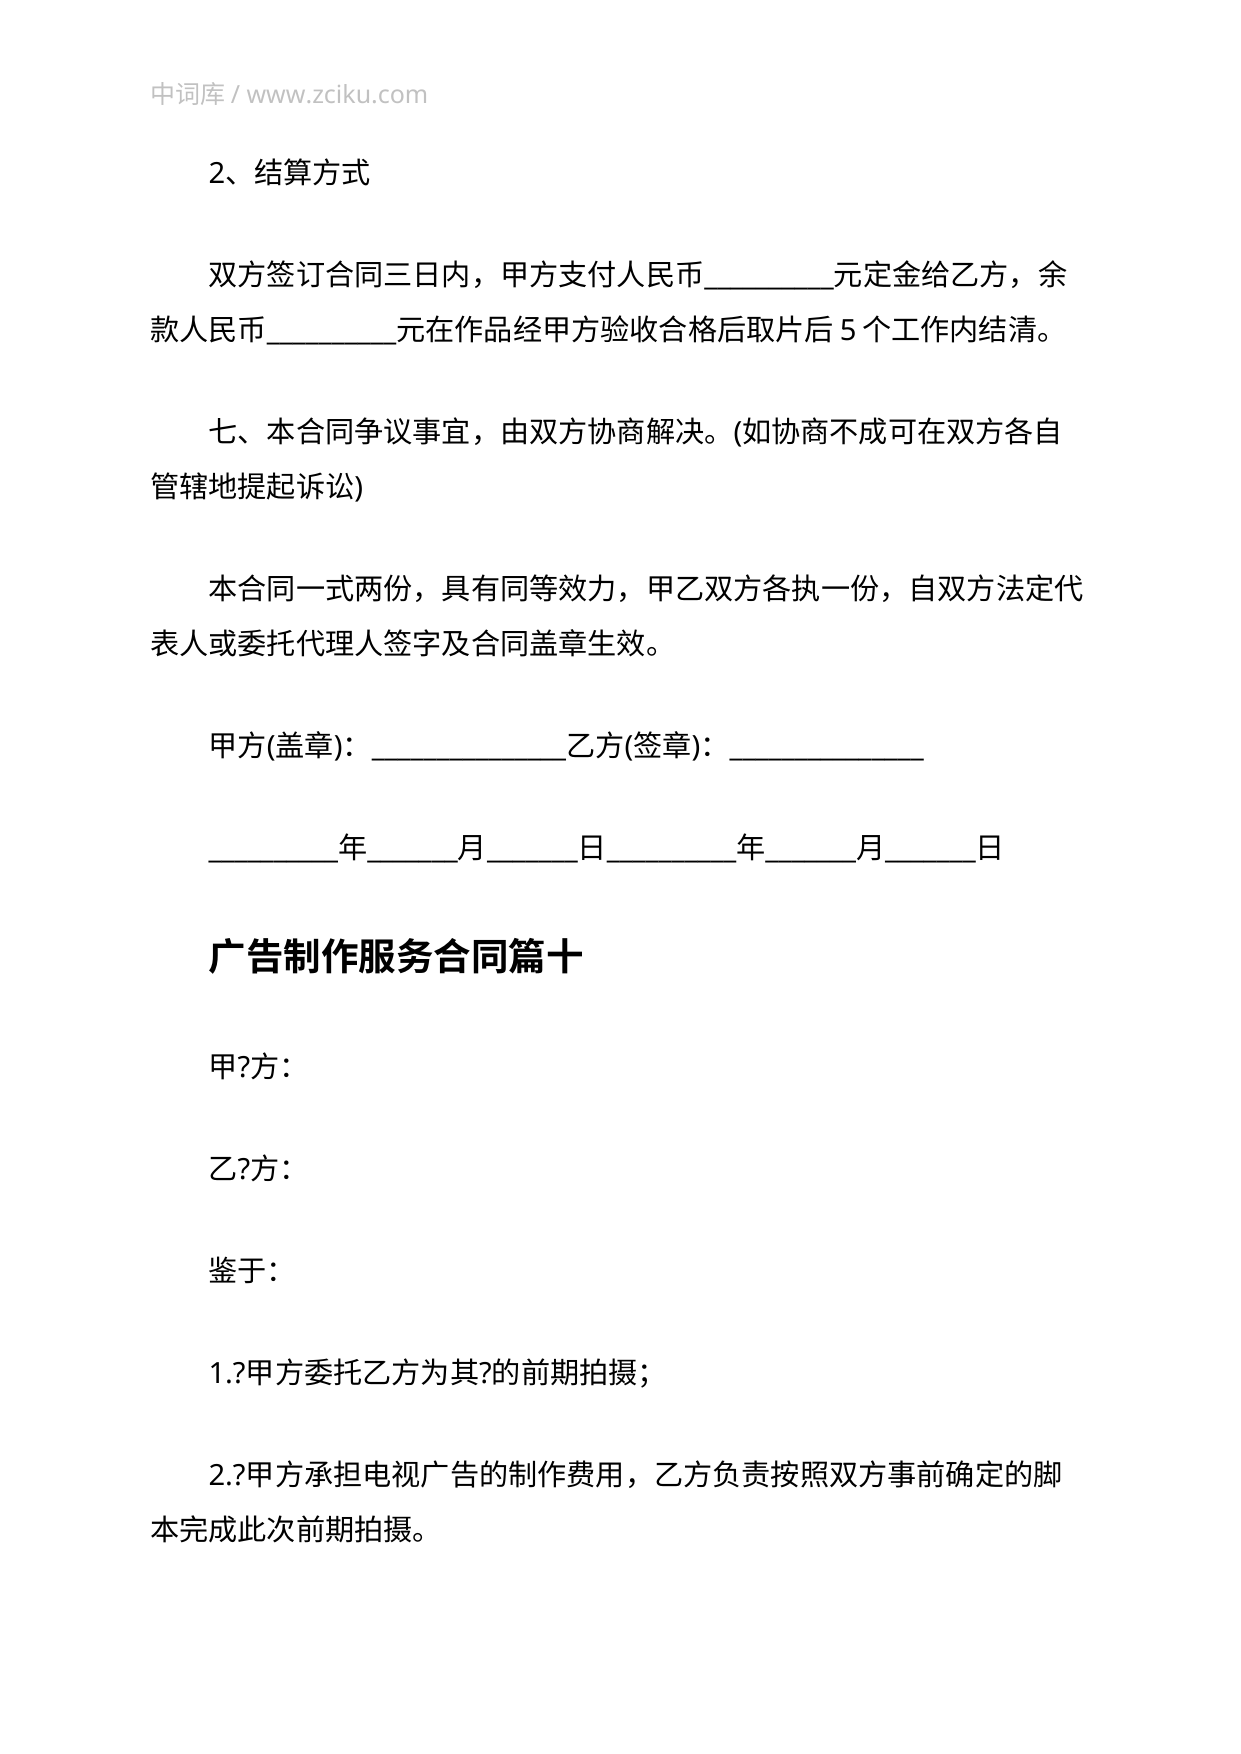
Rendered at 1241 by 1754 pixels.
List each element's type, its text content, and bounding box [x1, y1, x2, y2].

text 双方签订合同三日内，甲方支付人民币__________元定金给乙方，余款人民币__________元在作品经甲方验收合格后取片后5个工作内结清。 [150, 252, 1090, 349]
text 鉴于： [150, 1248, 1090, 1290]
text 甲?方： [150, 1044, 1090, 1086]
text 2、结算方式 [150, 150, 1090, 192]
text 本合同一式两份，具有同等效力，甲乙双方各执一份，自双方法定代表人或委托代理人签字及合同盖章生效。 [150, 566, 1090, 663]
text 广告制作服务合同篇十 [150, 927, 1090, 981]
text 1.?甲方委托乙方为其?的前期拍摄； [150, 1350, 1090, 1392]
text 七、本合同争议事宜，由双方协商解决。(如协商不成可在双方各自管辖地提起诉讼) [150, 409, 1090, 506]
text 乙?方： [150, 1146, 1090, 1188]
text __________年_______月_______日__________年_______月_______日 [150, 824, 1090, 867]
text 2.?甲方承担电视广告的制作费用，乙方负责按照双方事前确定的脚本完成此次前期拍摄。 [150, 1452, 1090, 1549]
text 甲方(盖章)：_______________乙方(签章)：_______________ [150, 723, 1090, 765]
